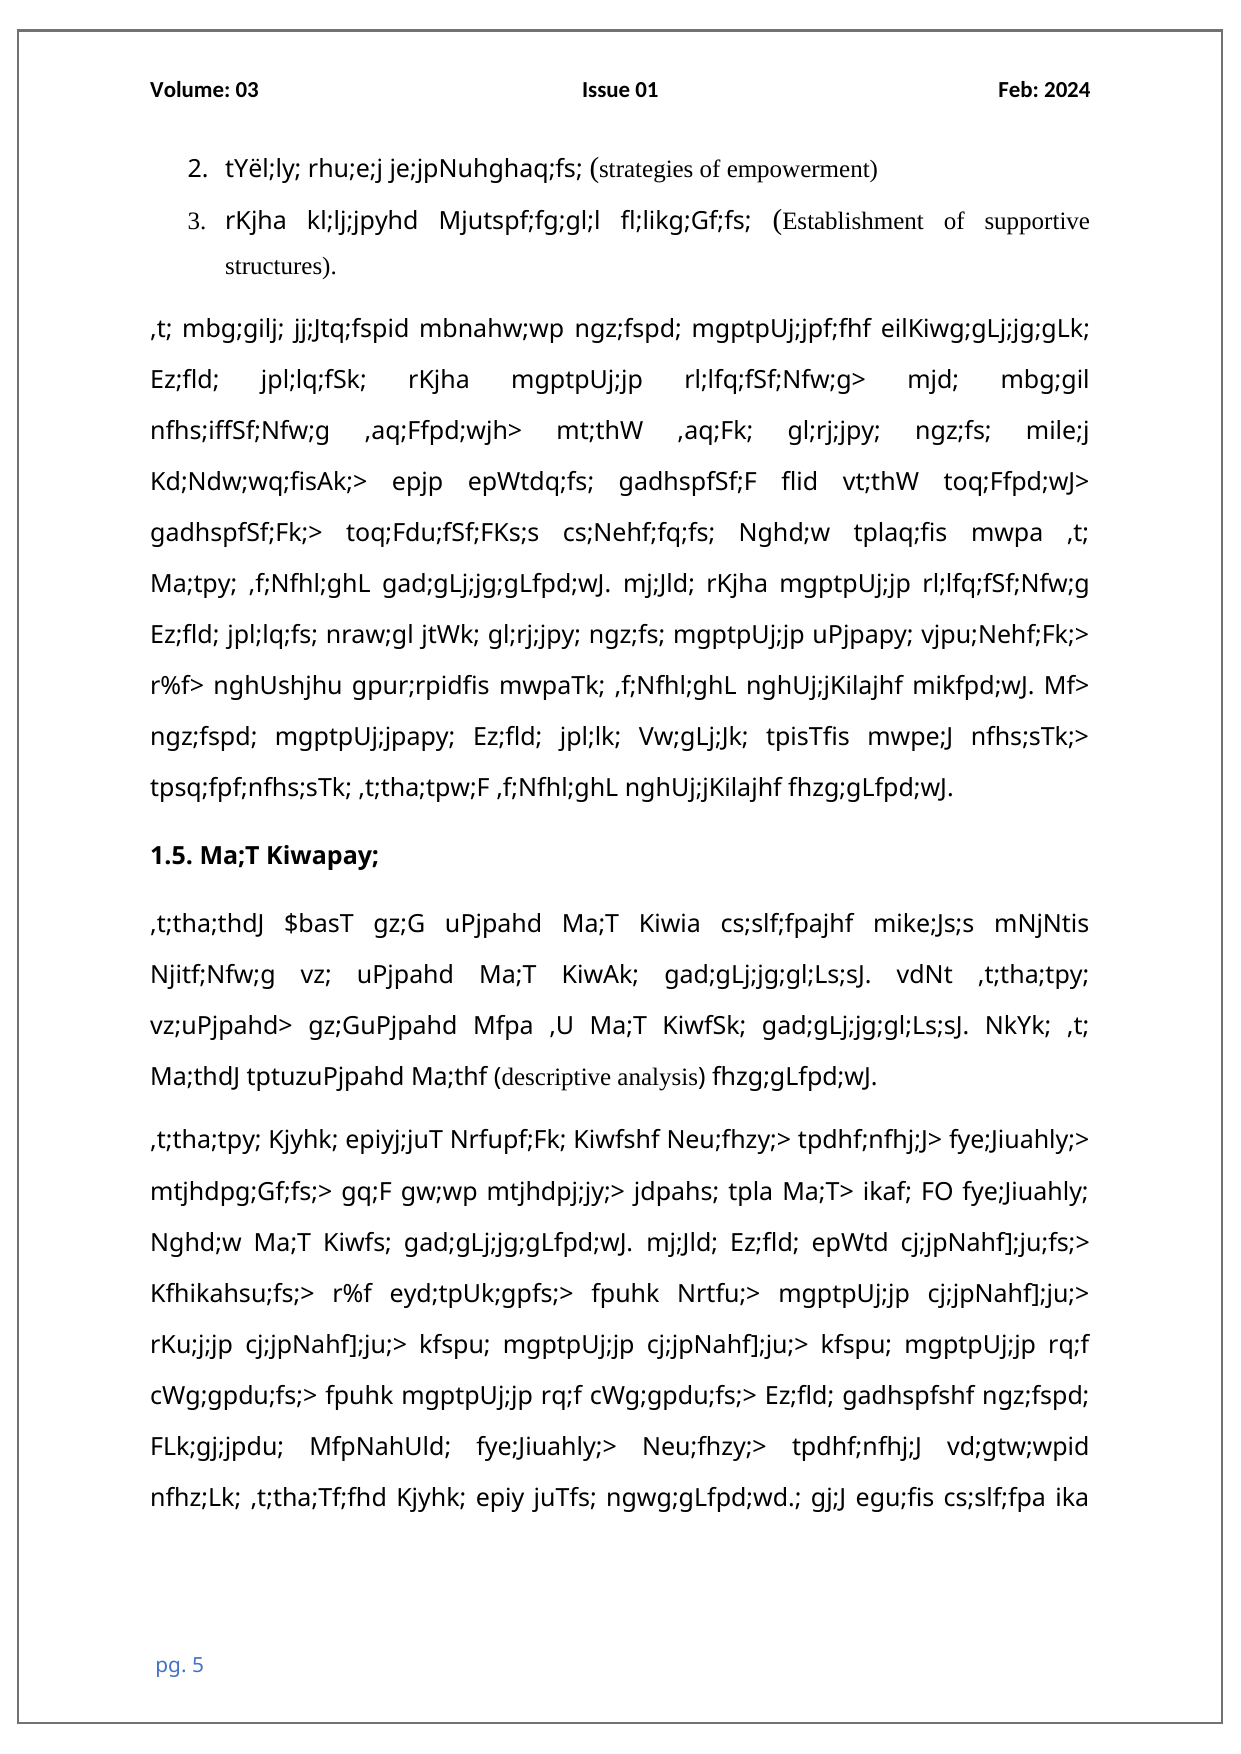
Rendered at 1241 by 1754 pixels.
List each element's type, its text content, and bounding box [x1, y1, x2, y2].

text 1.5. Ma;T Kiwapay; [150, 838, 1090, 872]
text ,t;tha;thdJ $basT gz;G uPjpahd Ma;T Kiwia cs;slf;fpajhf mike;Js;s mNjNtis Njitf;Nfw;g vz; uPjpahd Ma;T KiwAk; gad;gLj;jg;gl;Ls;sJ. vdNt ,t;tha;tpy; vz;uPjpahd> gz;GuPjpahd Mfpa ,U Ma;T KiwfSk; gad;gLj;jg;gl;Ls;sJ. NkYk; ,t; Ma;thdJ tptuzuPjpahd Ma;thf (descriptive analysis) fhzg;gLfpd;wJ. [150, 905, 1090, 1093]
list rKjha kl;lj;jpyhd Mjutspf;fg;gl;l fl;likg;Gf;fs; (Establishment of supportive structures). [187, 202, 1090, 279]
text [150, 1122, 1090, 1513]
text ,t; mbg;gilj; jj;Jtq;fspid mbnahw;wp ngz;fspd; mgptpUj;jpf;fhf eilKiwg;gLj;jg;gLk; Ez;fld; jpl;lq;fSk; rKjha mgptpUj;jp rl;lfq;fSf;Nfw;g> mjd; mbg;gil nfhs;iffSf;Nfw;g ,aq;Ffpd;wjh> mt;thW ,aq;Fk; gl;rj;jpy; ngz;fs; mile;j Kd;Ndw;wq;fisAk;> epjp epWtdq;fs; gadhspfSf;F flid vt;thW toq;Ffpd;wJ> gadhspfSf;Fk;> toq;Fdu;fSf;FKs;s cs;Nehf;fq;fs; Nghd;w tplaq;fis mwpa ,t; Ma;tpy; ,f;Nfhl;ghL gad;gLj;jg;gLfpd;wJ. mj;Jld; rKjha mgptpUj;jp rl;lfq;fSf;Nfw;g Ez;fld; jpl;lq;fs; nraw;gl jtWk; gl;rj;jpy; ngz;fs; mgptpUj;jp uPjpapy; vjpu;Nehf;Fk;> r%f> nghUshjhu gpur;rpidfis mwpaTk; ,f;Nfhl;ghL nghUj;jKilajhf mikfpd;wJ. Mf> ngz;fspd; mgptpUj;jpapy; Ez;fld; jpl;lk; Vw;gLj;Jk; tpisTfis mwpe;J nfhs;sTk;> tpsq;fpf;nfhs;sTk; ,t;tha;tpw;F ,f;Nfhl;ghL nghUj;jKilajhf fhzg;gLfpd;wJ. [150, 311, 1090, 804]
list tYël;ly; rhu;e;j je;jpNuhghaq;fs; (strategies of empowerment) [589, 150, 1090, 184]
list tYël;ly; rhu;e;j je;jpNuhghaq;fs; (strategies of empowerment) [187, 150, 589, 184]
